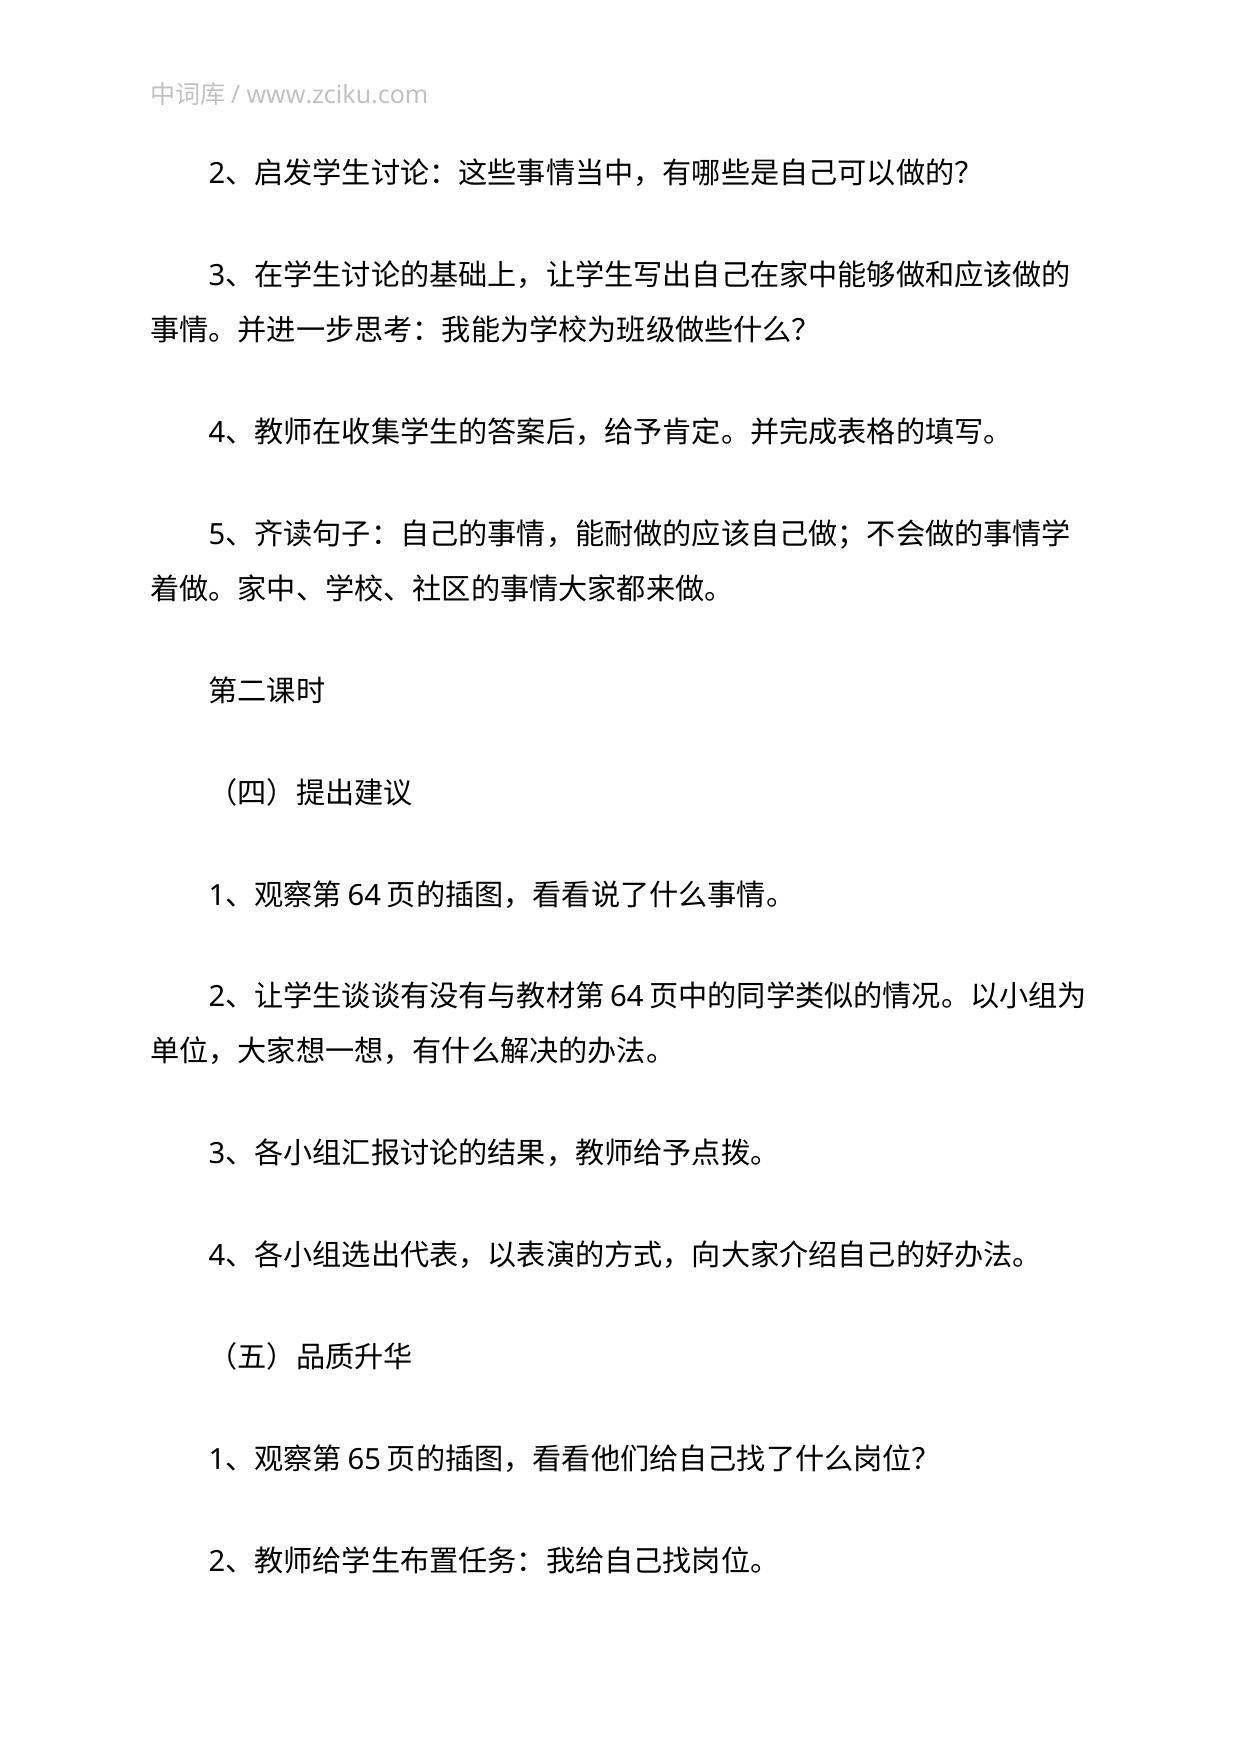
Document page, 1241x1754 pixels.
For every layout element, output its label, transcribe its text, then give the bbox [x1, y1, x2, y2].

text 4、教师在收集学生的答案后，给予肯定。并完成表格的填写。 [150, 409, 1090, 451]
text （五）品质升华 [150, 1334, 1090, 1376]
text 2、让学生谈谈有没有与教材第64页中的同学类似的情况。以小组为单位，大家想一想，有什么解决的办法。 [150, 973, 1090, 1070]
text 5、齐读句子：自己的事情，能耐做的应该自己做；不会做的事情学着做。家中、学校、社区的事情大家都来做。 [150, 511, 1090, 608]
text 2、启发学生讨论：这些事情当中，有哪些是自己可以做的？ [150, 150, 1090, 192]
text 1、观察第65页的插图，看看他们给自己找了什么岗位？ [150, 1436, 1090, 1478]
text 3、各小组汇报讨论的结果，教师给予点拨。 [150, 1130, 1090, 1172]
text 3、在学生讨论的基础上，让学生写出自己在家中能够做和应该做的事情。并进一步思考：我能为学校为班级做些什么？ [150, 252, 1090, 349]
text （四）提出建议 [150, 769, 1090, 812]
text 第二课时 [150, 667, 1090, 710]
text 4、各小组选出代表，以表演的方式，向大家介绍自己的好办法。 [150, 1232, 1090, 1274]
text 1、观察第64页的插图，看看说了什么事情。 [150, 871, 1090, 913]
text 2、教师给学生布置任务：我给自己找岗位。 [150, 1537, 1090, 1580]
